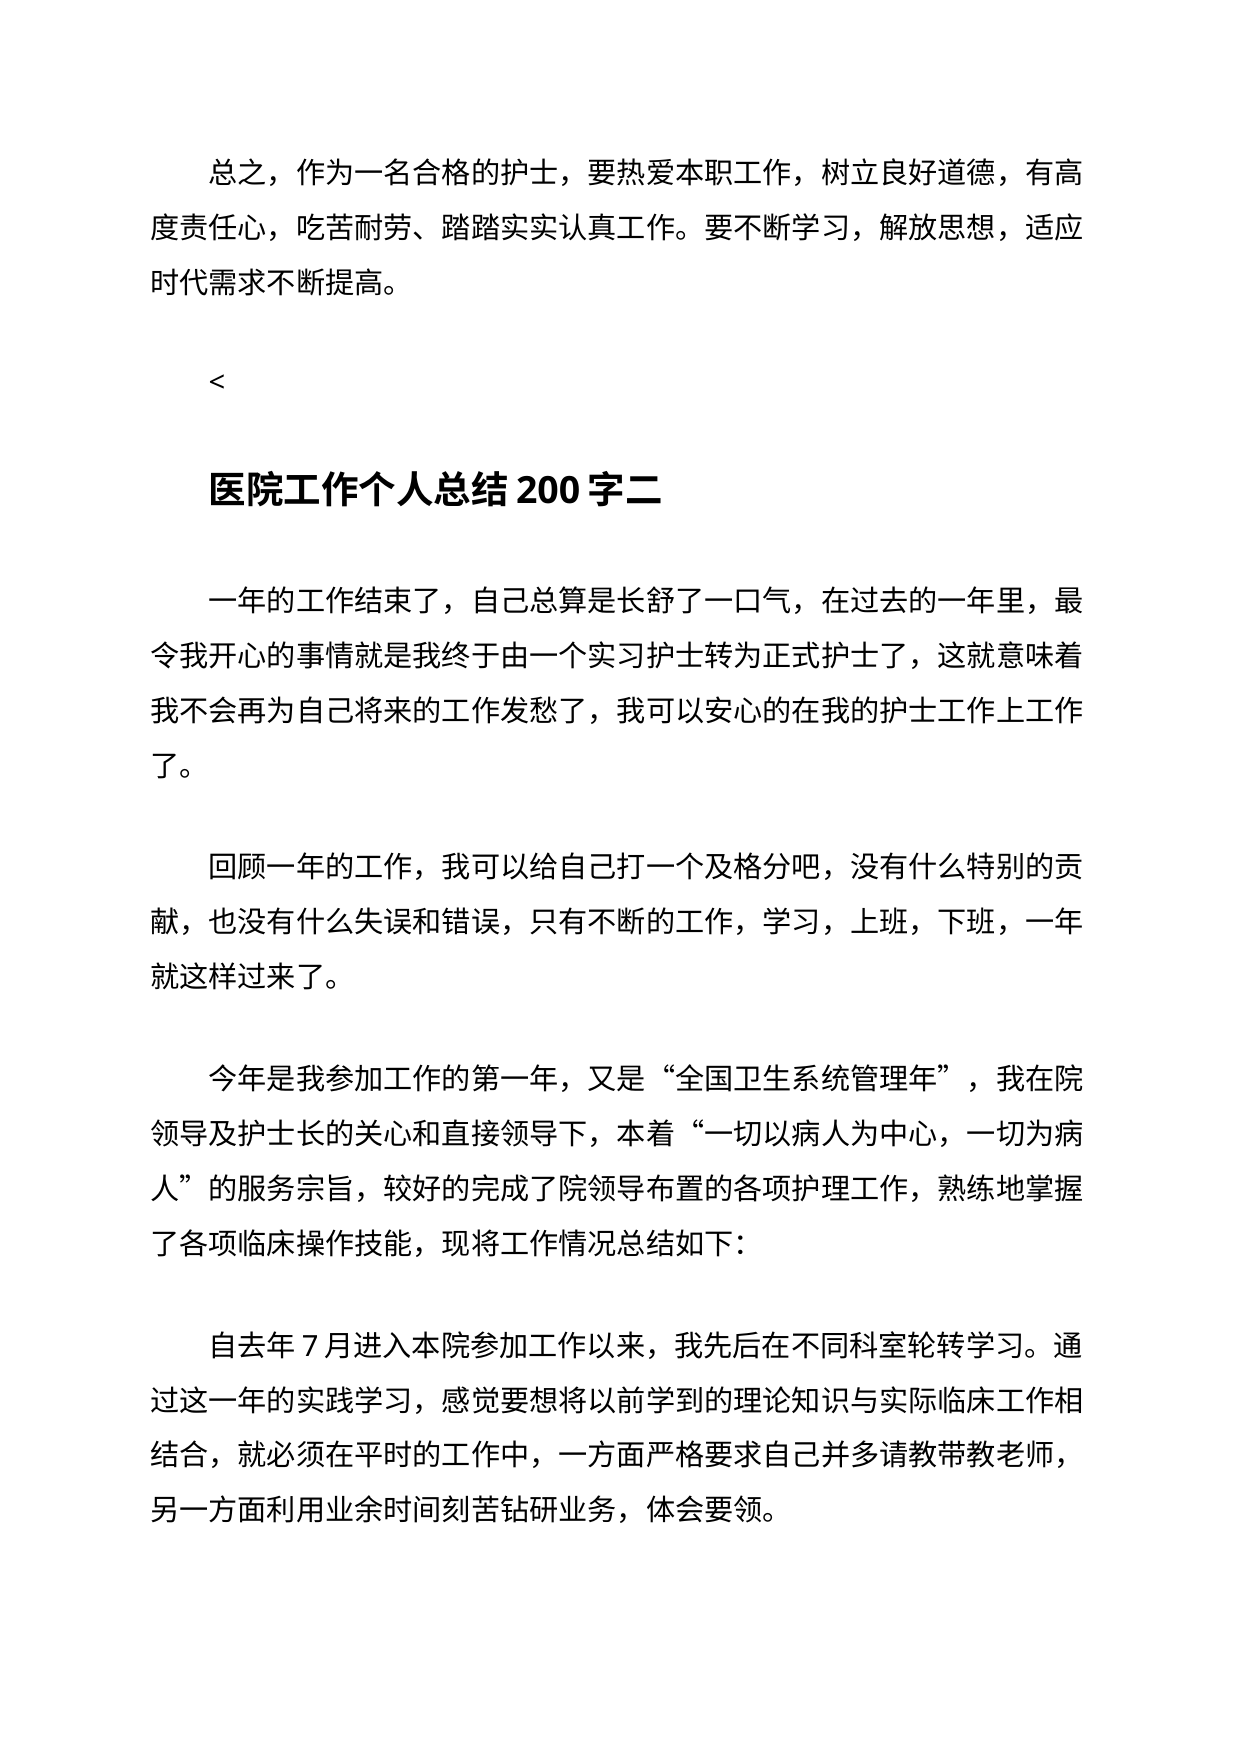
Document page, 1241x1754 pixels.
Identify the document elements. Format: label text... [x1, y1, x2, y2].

text 今年是我参加工作的第一年，又是“全国卫生系统管理年”，我在院领导及护士长的关心和直接领导下，本着“一切以病人为中心，一切为病人”的服务宗旨，较好的完成了院领导布置的各项护理工作，熟练地掌握了各项临床操作技能，现将工作情况总结如下： [150, 1056, 1090, 1263]
text 自去年7月进入本院参加工作以来，我先后在不同科室轮转学习。通过这一年的实践学习，感觉要想将以前学到的理论知识与实际临床工作相结合，就必须在平时的工作中，一方面严格要求自己并多请教带教老师，另一方面利用业余时间刻苦钻研业务，体会要领。 [150, 1322, 1090, 1529]
text 医院工作个人总结200字二 [150, 460, 1090, 514]
text 一年的工作结束了，自己总算是长舒了一口气，在过去的一年里，最令我开心的事情就是我终于由一个实习护士转为正式护士了，这就意味着我不会再为自己将来的工作发愁了，我可以安心的在我的护士工作上工作了。 [150, 578, 1090, 784]
text < [150, 362, 1090, 401]
text 总之，作为一名合格的护士，要热爱本职工作，树立良好道德，有高度责任心，吃苦耐劳、踏踏实实认真工作。要不断学习，解放思想，适应时代需求不断提高。 [150, 150, 1090, 302]
text 回顾一年的工作，我可以给自己打一个及格分吧，没有什么特别的贡献，也没有什么失误和错误，只有不断的工作，学习，上班，下班，一年就这样过来了。 [150, 844, 1090, 996]
